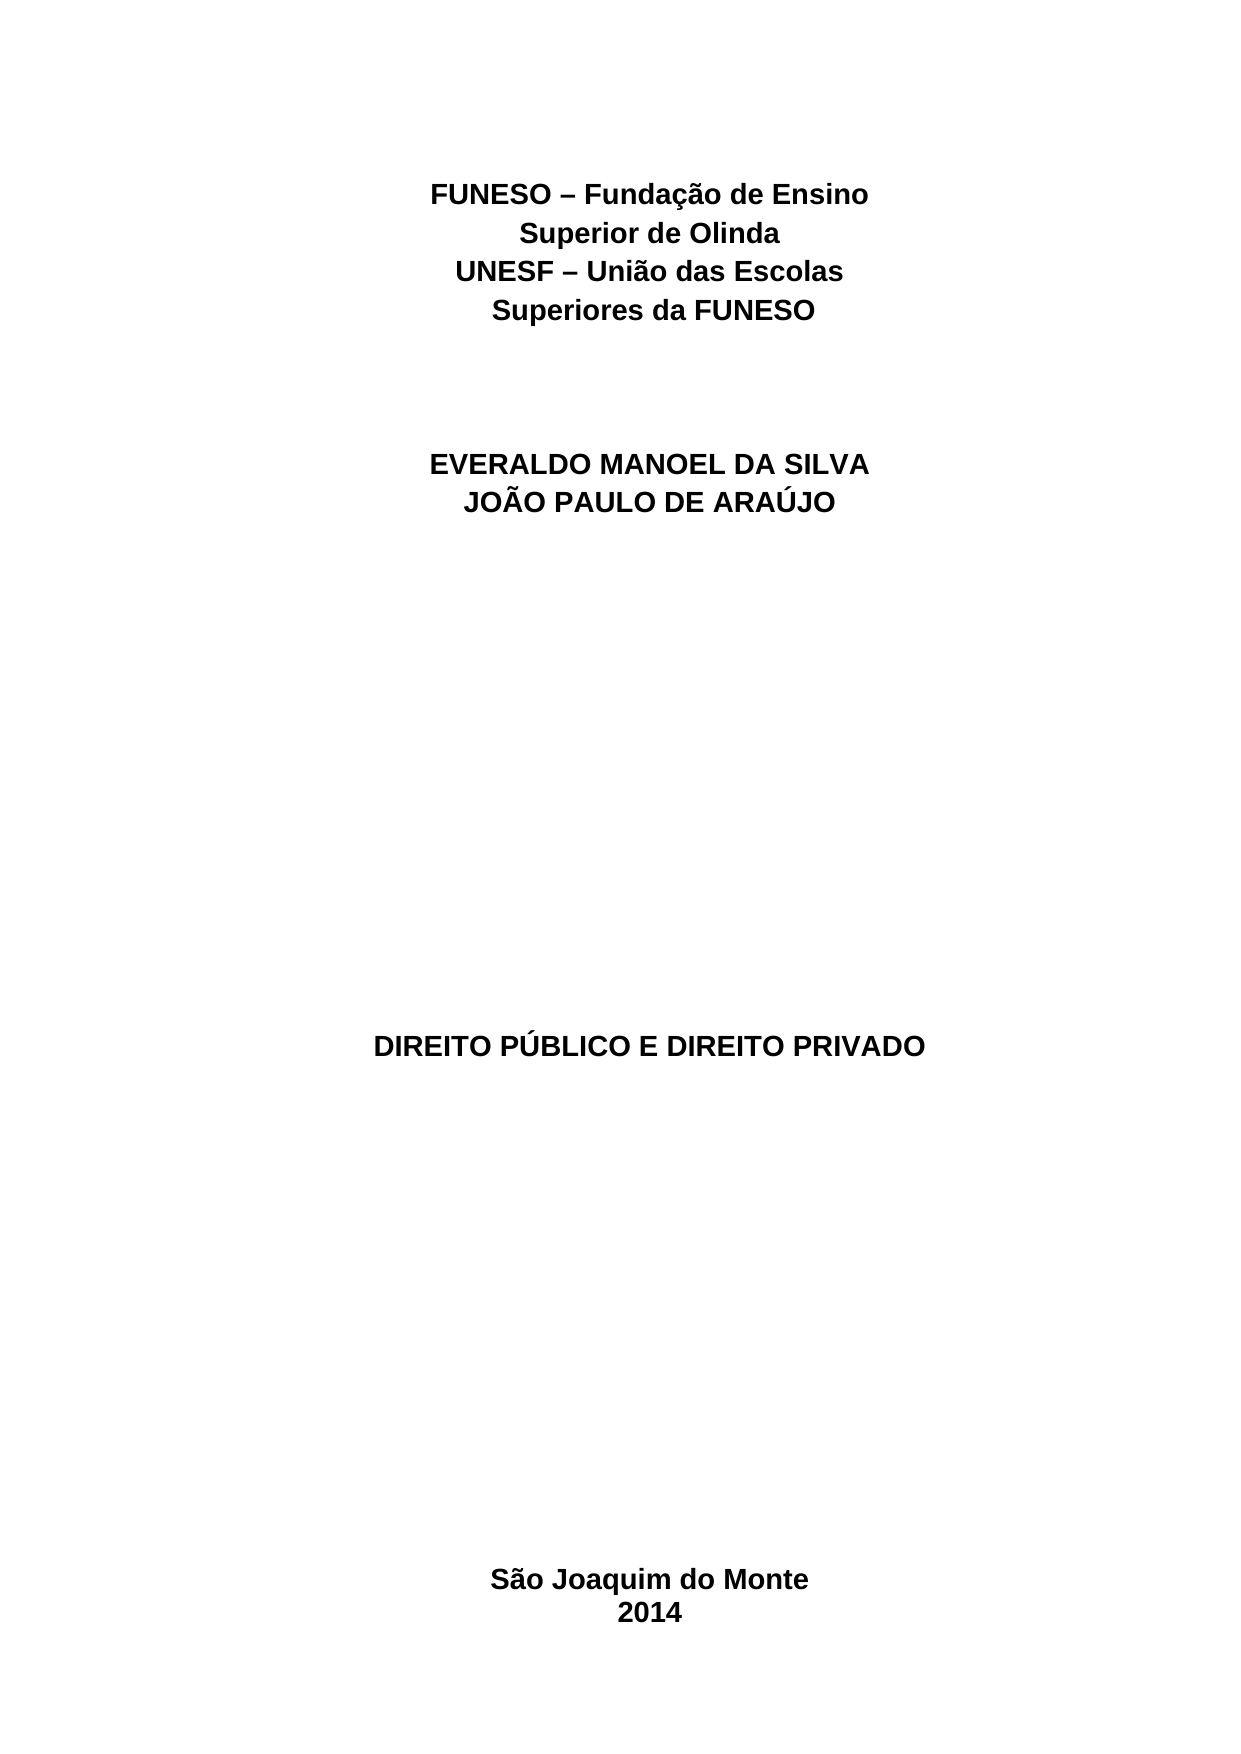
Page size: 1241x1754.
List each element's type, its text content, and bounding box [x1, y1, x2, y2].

text São Joaquim do Monte [177, 1562, 1122, 1595]
text Superiores da FUNESO [177, 293, 1122, 326]
text DIREITO PÚBLICO E DIREITO PRIVADO [177, 1029, 1122, 1062]
text EVERALDO MANOEL DA SILVA [177, 447, 1122, 481]
text JOÃO PAULO DE ARAÚJO [177, 486, 1122, 519]
text UNESF – União das Escolas [177, 254, 1122, 288]
text Superior de Olinda [177, 216, 1122, 249]
text FUNESO – Fundação de Ensino [177, 177, 1122, 211]
text 2014 [177, 1595, 1122, 1629]
